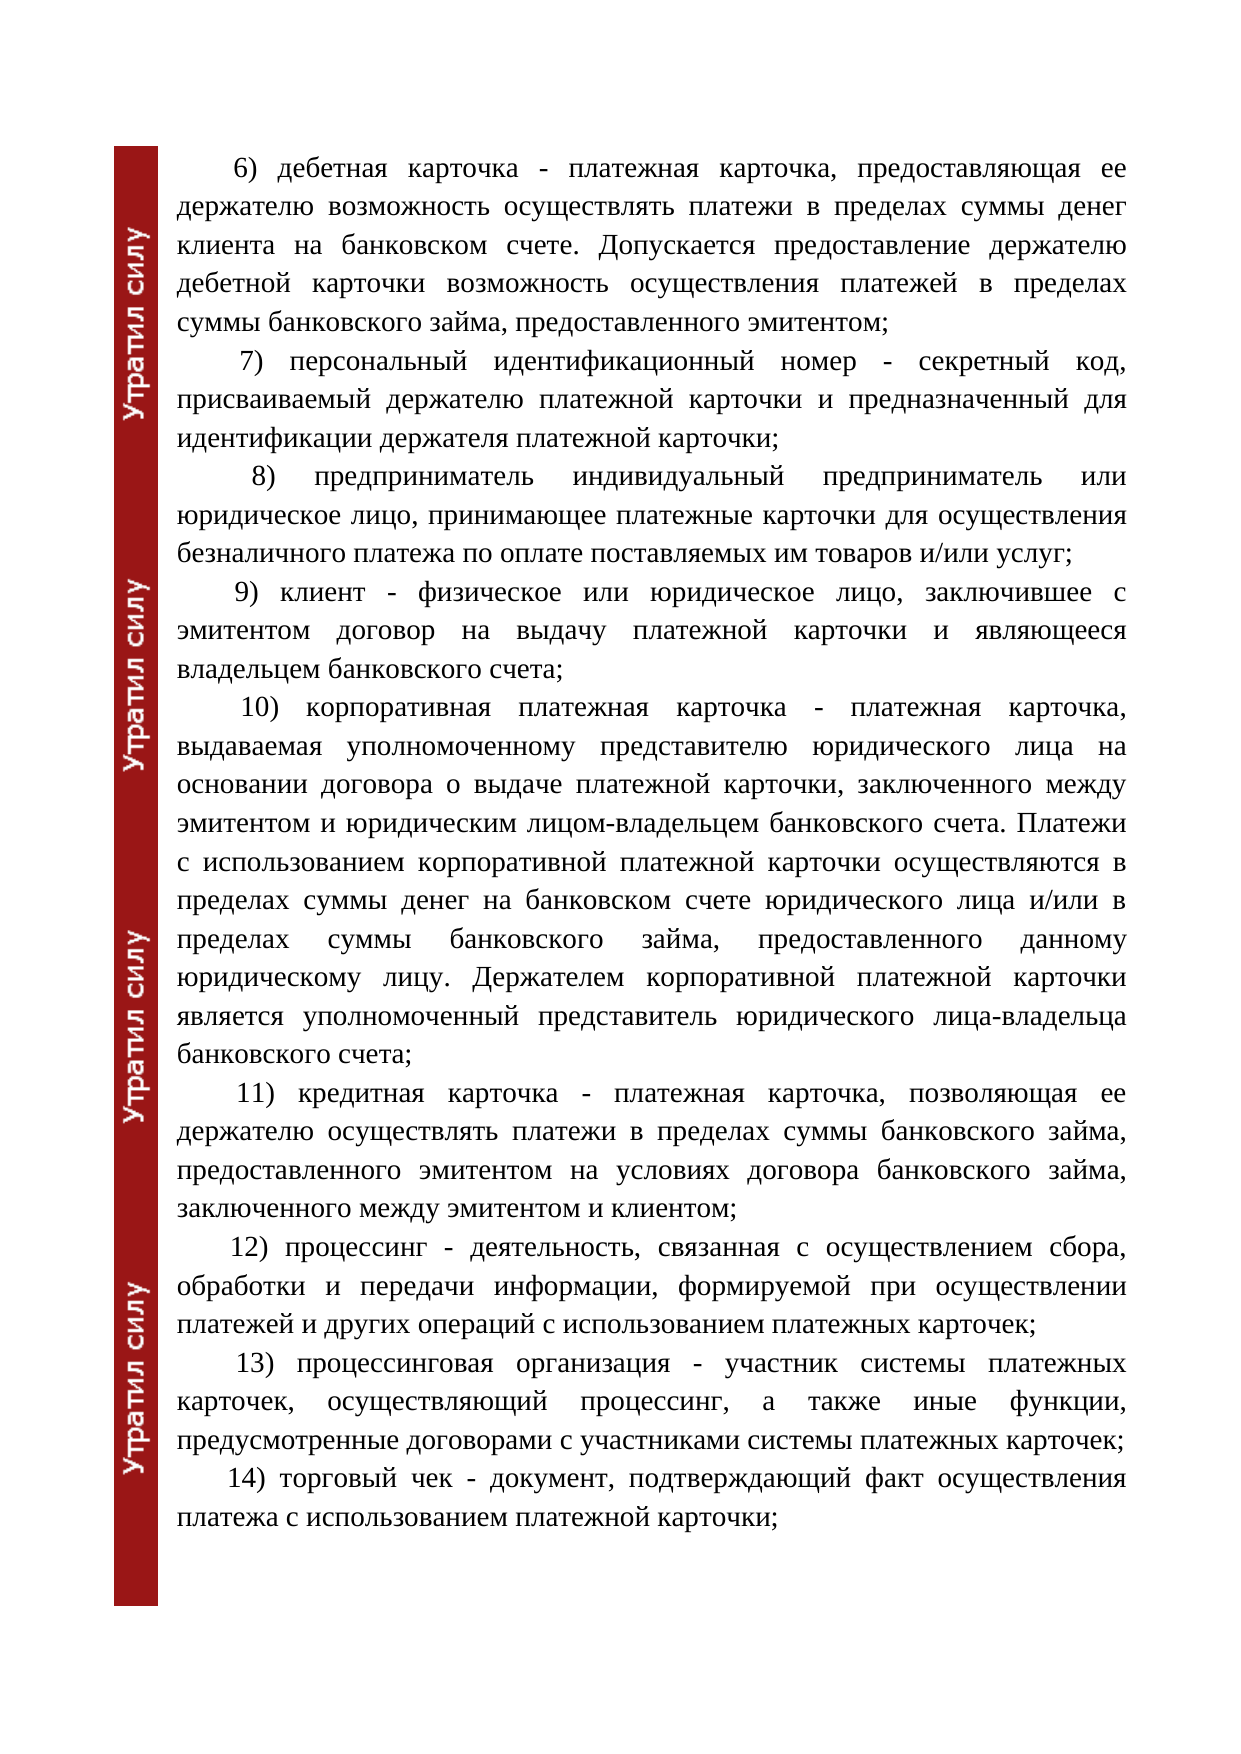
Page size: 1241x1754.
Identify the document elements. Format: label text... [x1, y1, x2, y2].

picture [114, 338, 158, 343]
text 12) процессинг - деятельность, связанная с осуществлением сбора, обработки и передачи информации, формируемой при осуществлении платежей и других операций с использованием платежных карточек; [112, 1229, 1128, 1340]
picture [114, 684, 158, 689]
text 14) торговый чек - документ, подтверждающий факт осуществления платежа с использованием платежной карточки; [112, 1460, 1128, 1532]
text 9) клиент - физическое или юридическое лицо, заключившее с эмитентом договор на выдачу платежной карточки и являющееся владельцем банковского счета; [112, 574, 1128, 684]
picture [114, 1340, 158, 1345]
text 11) кредитная карточка - платежная карточка, позволяющая ее держателю осуществлять платежи в пределах суммы банковского займа, предоставленного эмитентом на условиях договора банковского займа, заключенного между эмитентом и клиентом; [112, 1075, 1128, 1224]
picture [114, 1224, 158, 1229]
text 8) предприниматель индивидуальный предприниматель или юридическое лицо, принимающее платежные карточки для осуществления безналичного платежа по оплате поставляемых им товаров и/или услуг; [112, 458, 1128, 569]
picture [114, 1070, 158, 1075]
picture [114, 1532, 158, 1606]
text 6) дебетная карточка - платежная карточка, предоставляющая ее держателю возможность осуществлять платежи в пределах суммы денег клиента на банковском счете. Допускается предоставление держателю дебетной карточки возможность осуществления платежей в пределах суммы банковского займа, предоставленного эмитентом; [112, 150, 1128, 338]
picture [114, 1455, 158, 1460]
text 7) персональный идентификационный номер - секретный код, присваиваемый держателю платежной карточки и предназначенный для идентификации держателя платежной карточки; [112, 343, 1128, 453]
picture [114, 569, 158, 574]
picture [114, 146, 158, 150]
text 13) процессинговая организация - участник системы платежных карточек, осуществляющий процессинг, а также иные функции, предусмотренные договорами с участниками системы платежных карточек; [112, 1345, 1128, 1455]
picture [114, 453, 158, 458]
text 10) корпоративная платежная карточка - платежная карточка, выдаваемая уполномоченному представителю юридического лица на основании договора о выдаче платежной карточки, заключенного между эмитентом и юридическим лицом-владельцем банковского счета. Платежи с использованием корпоративной платежной карточки осуществляются в пределах суммы денег на банковском счете юридического лица и/или в пределах суммы банковского займа, предоставленного данному юридическому лицу. Держателем корпоративной платежной карточки является уполномоченный представитель юридического лица-владельца банковского счета; [112, 689, 1128, 1070]
